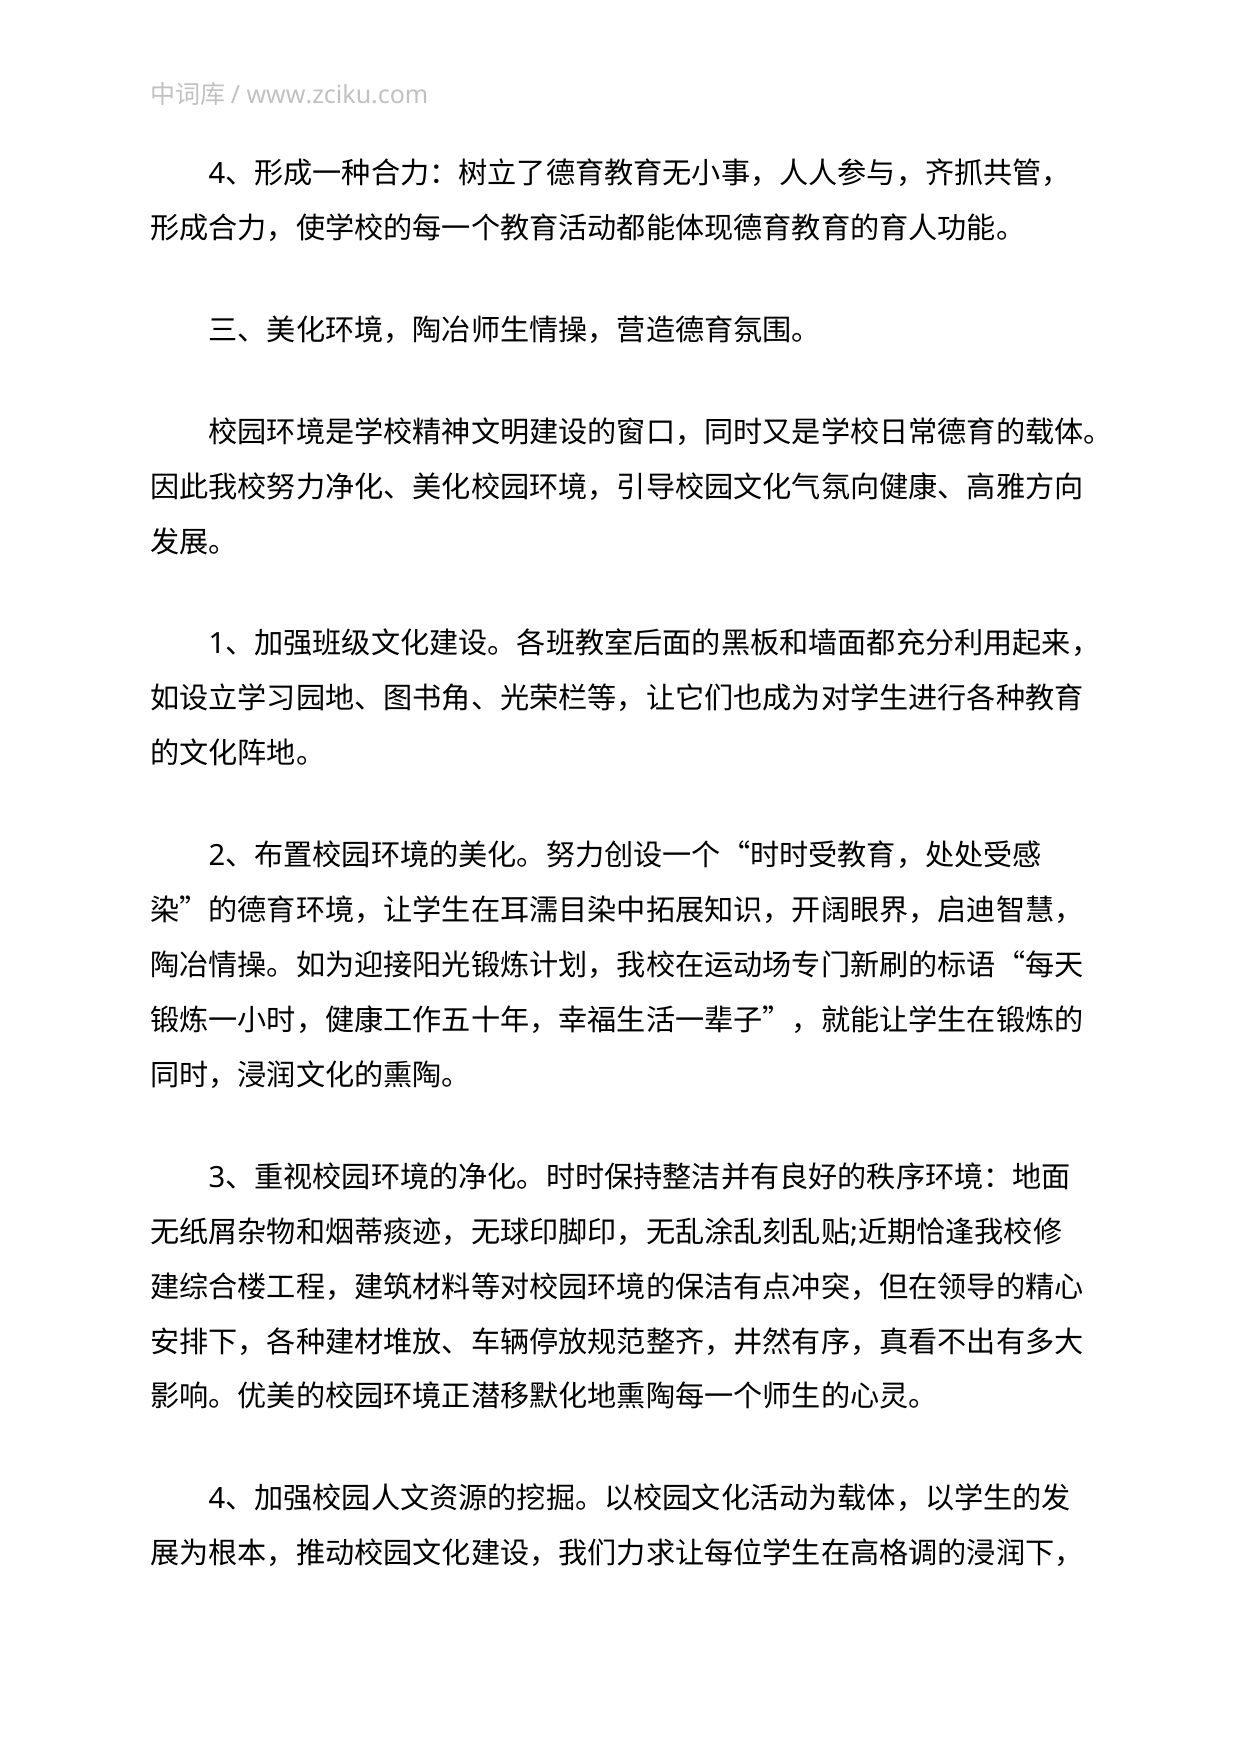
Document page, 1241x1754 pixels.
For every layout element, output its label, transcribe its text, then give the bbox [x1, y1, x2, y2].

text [150, 1475, 1090, 1572]
text 三、美化环境，陶冶师生情操，营造德育氛围。 [150, 307, 1090, 349]
text 4、形成一种合力：树立了德育教育无小事，人人参与，齐抓共管，形成合力，使学校的每一个教育活动都能体现德育教育的育人功能。 [150, 150, 1090, 247]
text 校园环境是学校精神文明建设的窗口，同时又是学校日常德育的载体。因此我校努力净化、美化校园环境，引导校园文化气氛向健康、高雅方向发展。 [150, 408, 1090, 561]
text 3、重视校园环境的净化。时时保持整洁并有良好的秩序环境：地面无纸屑杂物和烟蒂痰迹，无球印脚印，无乱涂乱刻乱贴;近期恰逢我校修建综合楼工程，建筑材料等对校园环境的保洁有点冲突，但在领导的精心安排下，各种建材堆放、车辆停放规范整齐，井然有序，真看不出有多大影响。优美的校园环境正潜移默化地熏陶每一个师生的心灵。 [150, 1153, 1090, 1415]
text 2、布置校园环境的美化。努力创设一个“时时受教育，处处受感染”的德育环境，让学生在耳濡目染中拓展知识，开阔眼界，启迪智慧，陶冶情操。如为迎接阳光锻炼计划，我校在运动场专门新刷的标语“每天锻炼一小时，健康工作五十年，幸福生活一辈子”，就能让学生在锻炼的同时，浸润文化的熏陶。 [150, 832, 1090, 1094]
text 1、加强班级文化建设。各班教室后面的黑板和墙面都充分利用起来，如设立学习园地、图书角、光荣栏等，让它们也成为对学生进行各种教育的文化阵地。 [150, 620, 1090, 772]
